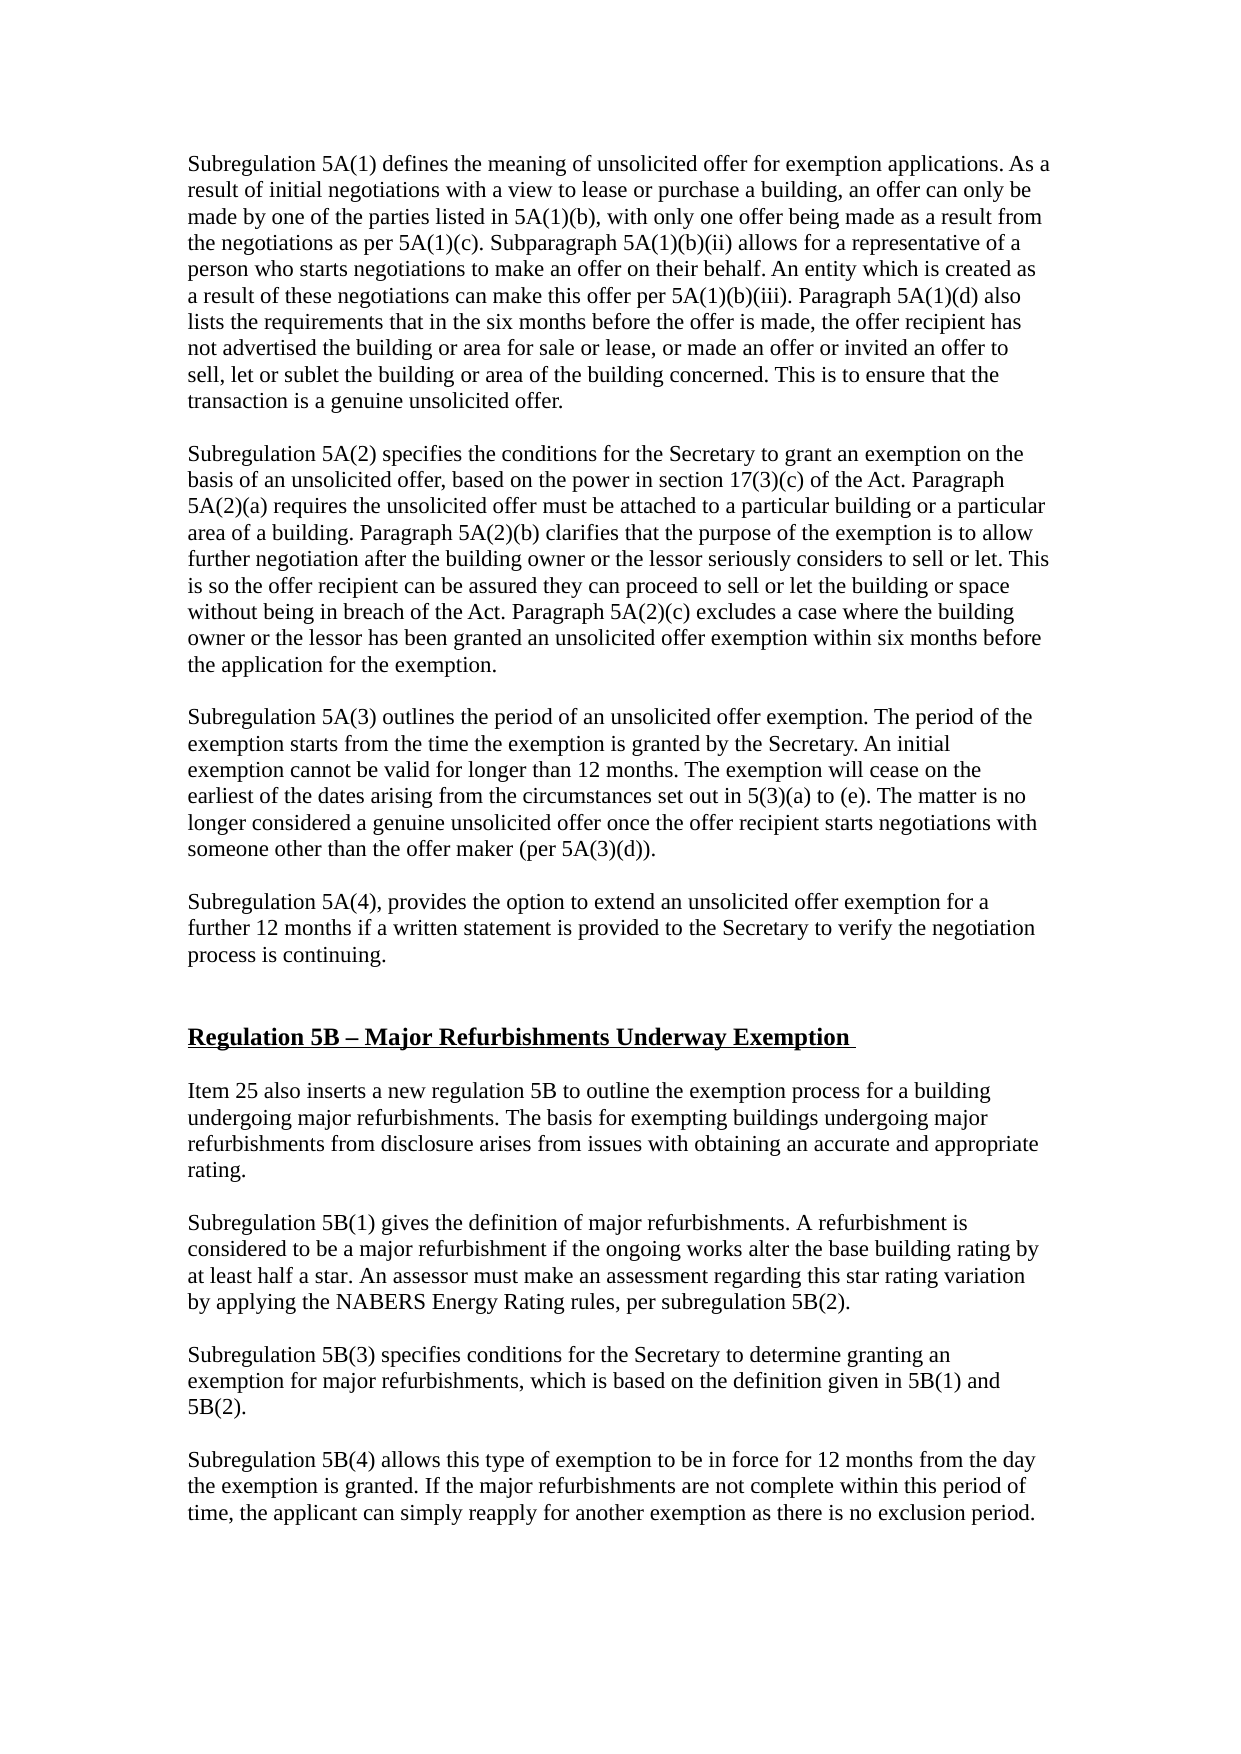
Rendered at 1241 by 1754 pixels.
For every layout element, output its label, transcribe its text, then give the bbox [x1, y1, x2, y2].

text Subregulation 5B(1) gives the definition of major refurbishments. A refurbishment is considered to be a major refurbishment if the ongoing works alter the base building rating by at least half a star. An assessor must make an assessment regarding this star rating variation by applying the NABERS Energy Rating rules, per subregulation 5B(2). [187, 1209, 1053, 1314]
text Item 25 also inserts a new regulation 5B to outline the exemption process for a building undergoing major refurbishments. The basis for exempting buildings undergoing major refurbishments from disclosure arises from issues with obtaining an accurate and appropriate rating. [187, 1077, 1053, 1183]
text Regulation 5B – Major Refurbishments Underway Exemption [187, 1022, 1053, 1051]
text Subregulation 5B(3) specifies conditions for the Secretary to determine granting an exemption for major refurbishments, which is based on the definition given in 5B(1) and 5B(2). [187, 1341, 1053, 1420]
text Subregulation 5A(3) outlines the period of an unsolicited offer exemption. The period of the exemption starts from the time the exemption is granted by the Secretary. An initial exemption cannot be valid for longer than 12 months. The exemption will cease on the earliest of the dates arising from the circumstances set out in 5(3)(a) to (e). The matter is no longer considered a genuine unsolicited offer once the offer recipient starts negotiations with someone other than the offer maker (per 5A(3)(d)). [187, 703, 1053, 862]
text Subregulation 5A(4), provides the option to extend an unsolicited offer exemption for a further 12 months if a written statement is provided to the Secretary to verify the negotiation process is continuing. [187, 888, 1053, 967]
text Subregulation 5A(1) defines the meaning of unsolicited offer for exemption applications. As a result of initial negotiations with a view to lease or purchase a building, an offer can only be made by one of the parties listed in 5A(1)(b), with only one offer being made as a result from the negotiations as per 5A(1)(c). Subparagraph 5A(1)(b)(ii) allows for a representative of a person who starts negotiations to make an offer on their behalf. An entity which is created as a result of these negotiations can make this offer per 5A(1)(b)(iii). Paragraph 5A(1)(d) also lists the requirements that in the six months before the offer is made, the offer recipient has not advertised the building or area for sale or lease, or made an offer or invited an offer to sell, let or sublet the building or area of the building concerned. This is to ensure that the transaction is a genuine unsolicited offer. [187, 150, 1053, 413]
text Subregulation 5A(2) specifies the conditions for the Secretary to grant an exemption on the basis of an unsolicited offer, based on the power in section 17(3)(c) of the Act. Paragraph 5A(2)(a) requires the unsolicited offer must be attached to a particular building or a particular area of a building. Paragraph 5A(2)(b) clarifies that the purpose of the exemption is to allow further negotiation after the building owner or the lessor seriously considers to sell or let. This is so the offer recipient can be assured they can proceed to sell or let the building or space without being in breach of the Act. Paragraph 5A(2)(c) excludes a case where the building owner or the lessor has been granted an unsolicited offer exemption within six months before the application for the exemption. [187, 440, 1053, 677]
text Subregulation 5B(4) allows this type of exemption to be in force for 12 months from the day the exemption is granted. If the major refurbishments are not complete within this period of time, the applicant can simply reapply for another exemption as there is no exclusion period. [187, 1446, 1053, 1525]
